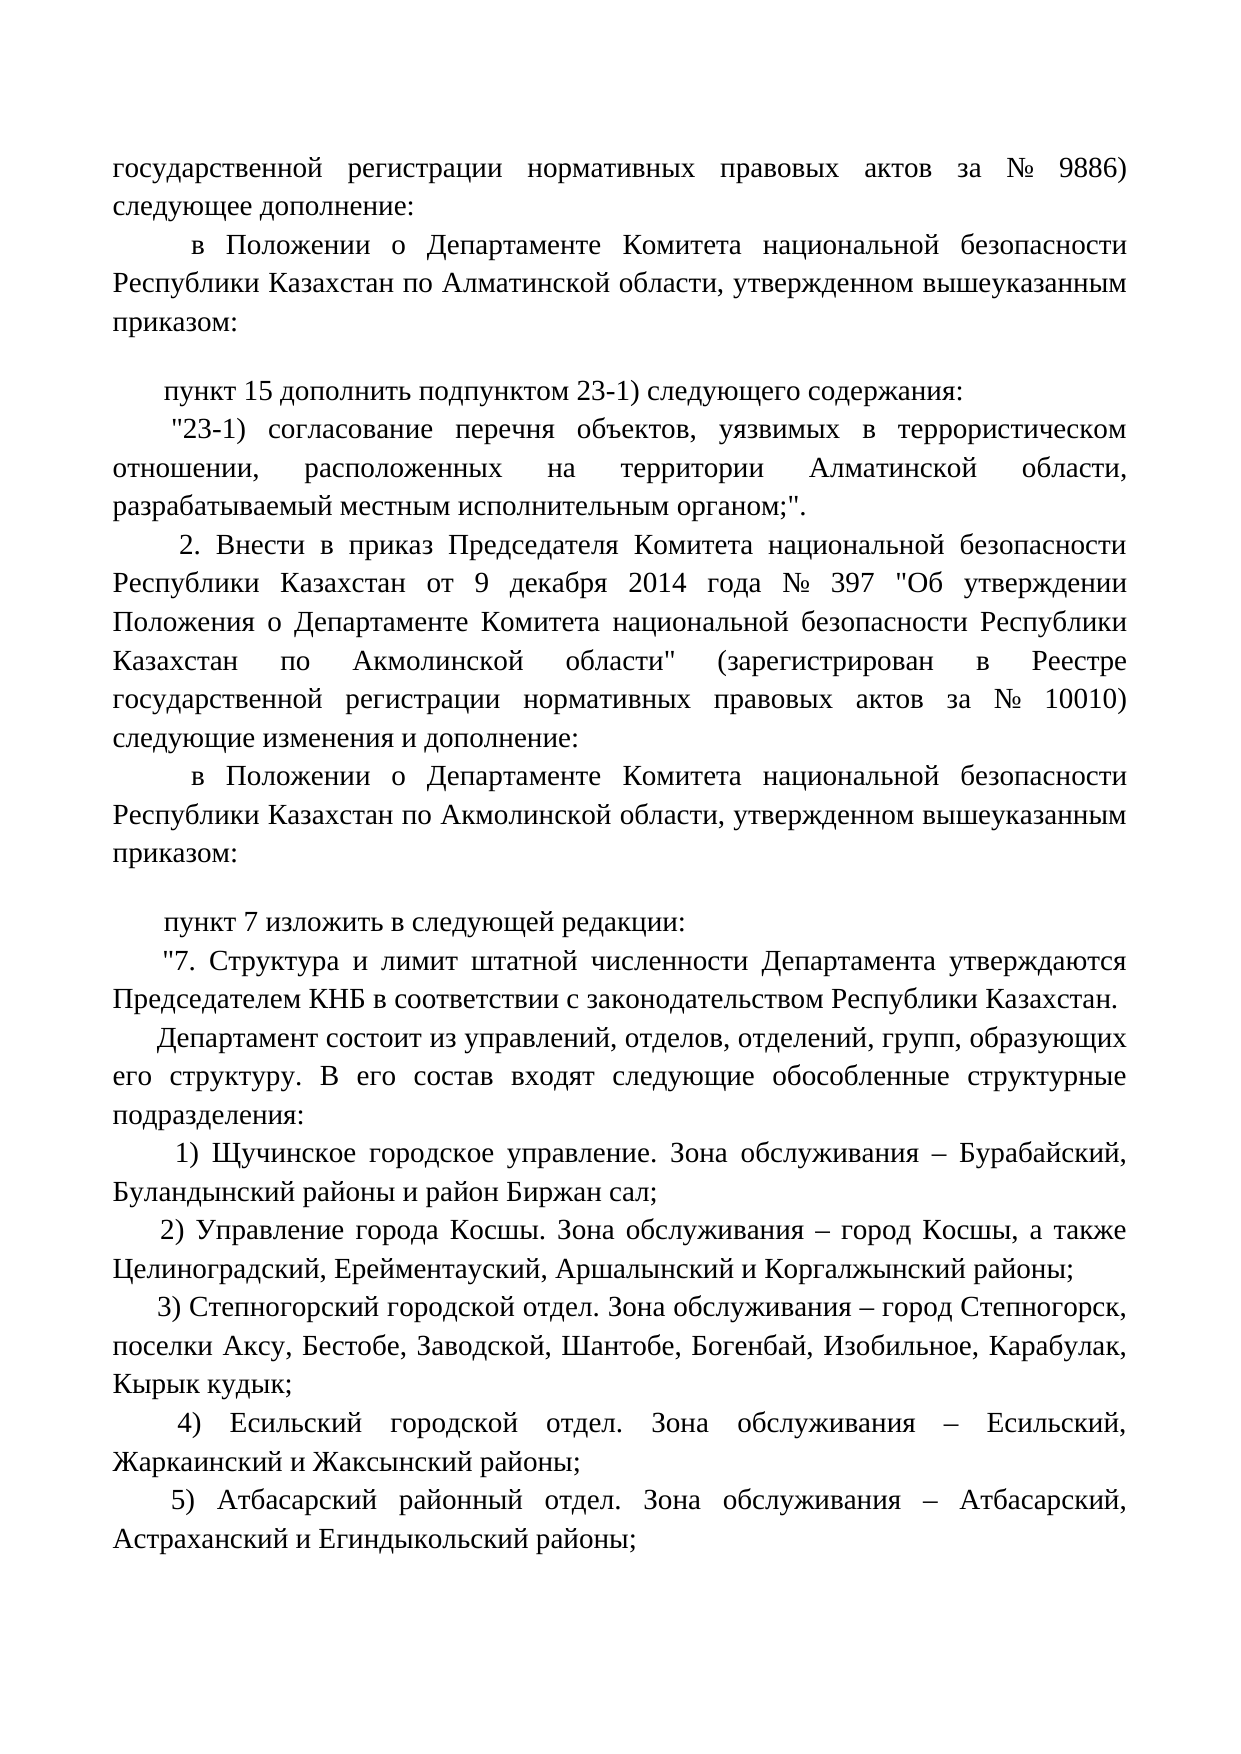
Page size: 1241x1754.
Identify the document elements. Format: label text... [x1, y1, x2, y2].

text 1) Щучинское городское управление. Зона обслуживания – Бурабайский, Буландынский районы и район Биржан сал; [112, 1135, 1128, 1207]
text 3) Степногорский городской отдел. Зона обслуживания – город Степногорск, поселки Аксу, Бестобе, Заводской, Шантобе, Богенбай, Изобильное, Карабулак, Кырык кудык; [112, 1289, 1128, 1400]
text 2. Внести в приказ Председателя Комитета национальной безопасности Республики Казахстан от 9 декабря 2014 года № 397 "Об утверждении Положения о Департаменте Комитета национальной безопасности Республики Казахстан по Акмолинской области" (зарегистрирован в Реестре государственной регистрации нормативных правовых актов за № 10010) следующие изменения и дополнение: [112, 527, 1128, 753]
text 4) Есильский городской отдел. Зона обслуживания – Есильский, Жаркаинский и Жаксынский районы; [112, 1405, 1128, 1477]
text пункт 7 изложить в следующей редакции: [112, 904, 1128, 938]
text "7. Структура и лимит штатной численности Департамента утверждаются Председателем КНБ в соответствии с законодательством Республики Казахстан. [112, 943, 1128, 1015]
text в Положении о Департаменте Комитета национальной безопасности Республики Казахстан по Акмолинской области, утвержденном вышеуказанным приказом: [112, 758, 1128, 869]
text Департамент состоит из управлений, отделов, отделений, групп, образующих его структуру. В его состав входят следующие обособленные структурные подразделения: [112, 1020, 1128, 1130]
text "23-1) согласование перечня объектов, уязвимых в террористическом отношении, расположенных на территории Алматинской области, разрабатываемый местным исполнительным органом;". [112, 411, 1128, 522]
text 5) Атбасарский районный отдел. Зона обслуживания – Атбасарский, Астраханский и Егиндыкольский районы; [112, 1482, 1128, 1554]
text в Положении о Департаменте Комитета национальной безопасности Республики Казахстан по Алматинской области, утвержденном вышеуказанным приказом: [112, 227, 1128, 338]
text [112, 150, 1128, 222]
text 2) Управление города Косшы. Зона обслуживания – город Косшы, а также Целиноградский, Ерейментауский, Аршалынский и Коргалжынский районы; [112, 1212, 1128, 1284]
text пункт 15 дополнить подпунктом 23-1) следующего содержания: [112, 373, 1128, 406]
